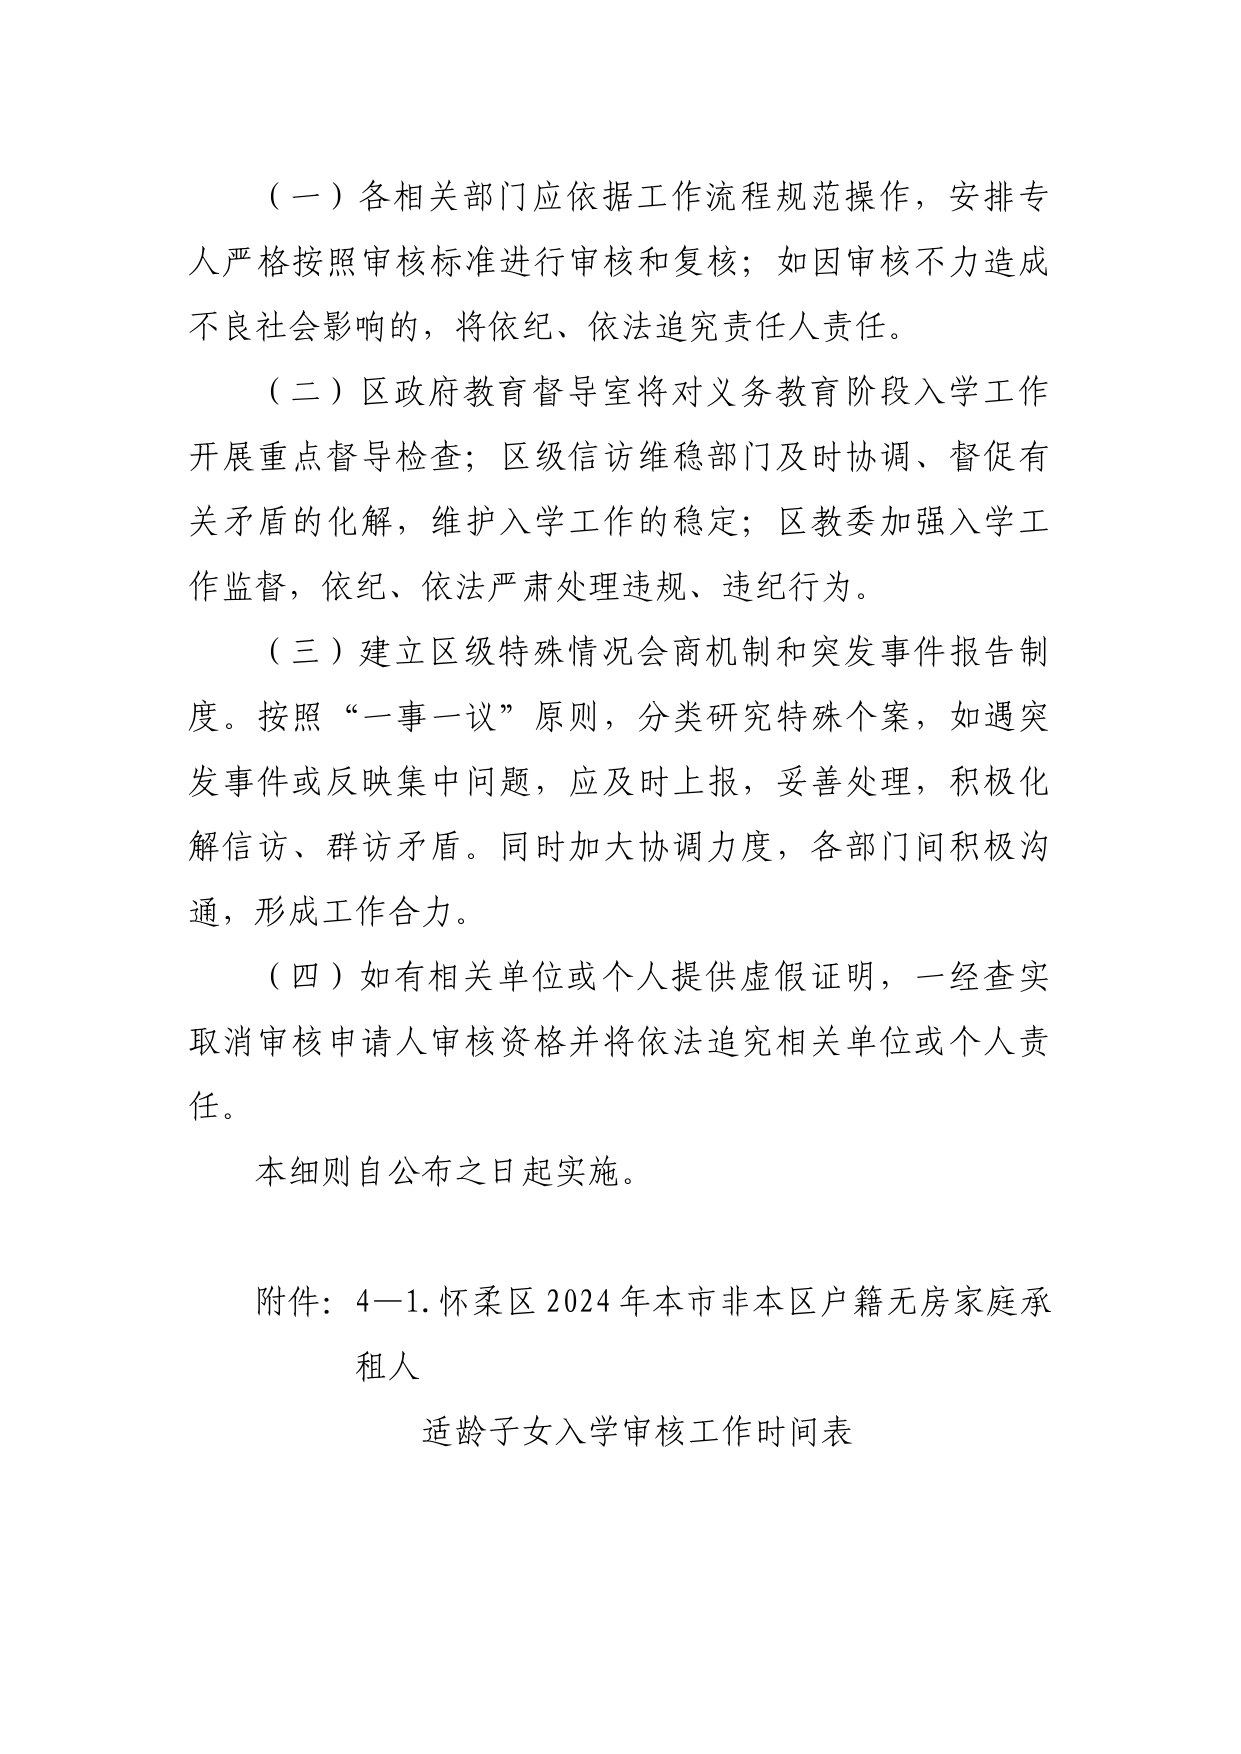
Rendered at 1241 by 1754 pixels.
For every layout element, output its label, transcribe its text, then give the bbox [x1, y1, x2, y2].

text 本细则自公布之日起实施。 [187, 1137, 1053, 1202]
text （四）如有相关单位或个人提供虚假证明，一经查实取消审核申请人审核资格并将依法追究相关单位或个人责任。 [187, 942, 1053, 1137]
text 附件：4—1.怀柔区2024年本市非本区户籍无房家庭承租人 [254, 1267, 1053, 1397]
text （二）区政府教育督导室将对义务教育阶段入学工作开展重点督导检查；区级信访维稳部门及时协调、督促有关矛盾的化解，维护入学工作的稳定；区教委加强入学工作监督，依纪、依法严肃处理违规、违纪行为。 [187, 357, 1053, 617]
text 适龄子女入学审核工作时间表 [254, 1397, 1053, 1462]
text （三）建立区级特殊情况会商机制和突发事件报告制度。按照“一事一议”原则，分类研究特殊个案，如遇突发事件或反映集中问题，应及时上报，妥善处理，积极化解信访、群访矛盾。同时加大协调力度，各部门间积极沟通，形成工作合力。 [187, 617, 1053, 942]
text （一）各相关部门应依据工作流程规范操作，安排专人严格按照审核标准进行审核和复核；如因审核不力造成不良社会影响的，将依纪、依法追究责任人责任。 [187, 162, 1053, 357]
